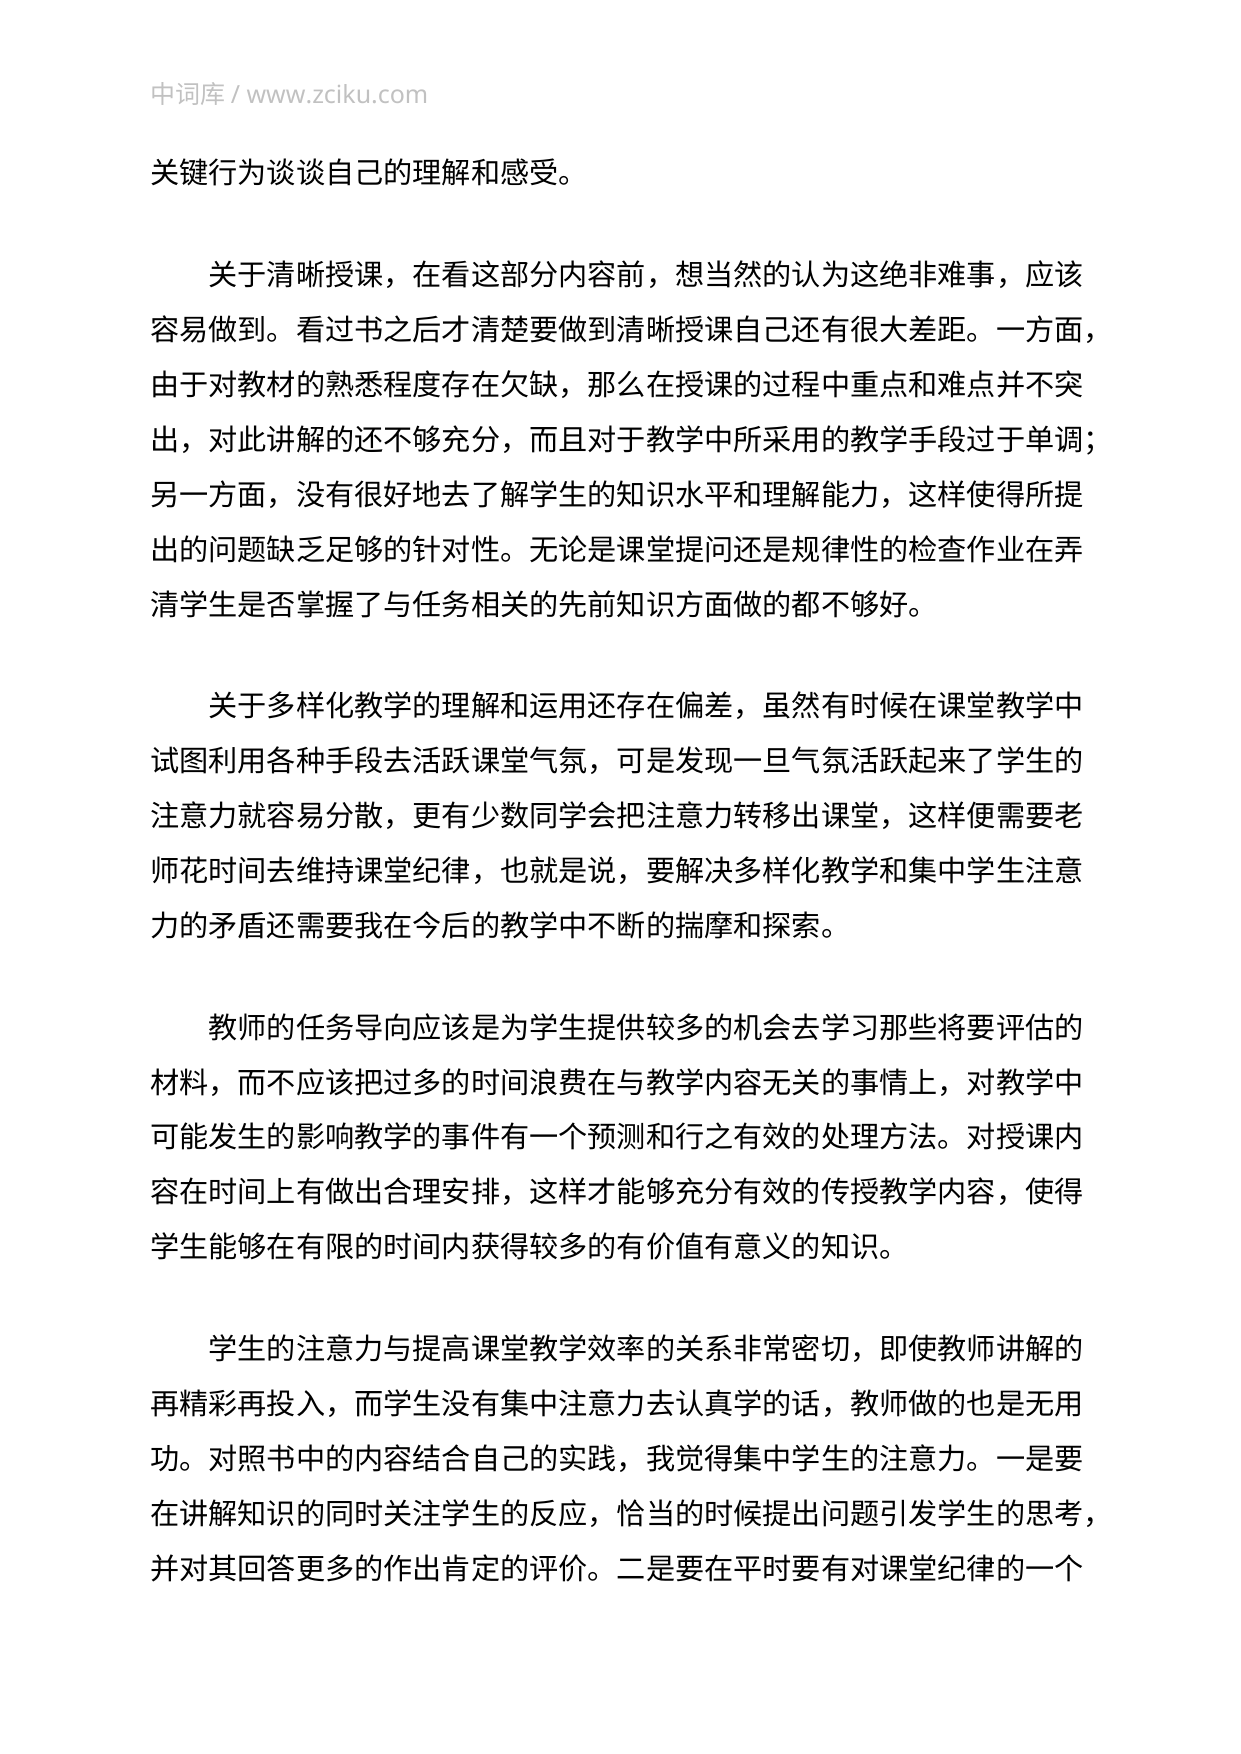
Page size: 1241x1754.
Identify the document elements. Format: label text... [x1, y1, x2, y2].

text 关于多样化教学的理解和运用还存在偏差，虽然有时候在课堂教学中试图利用各种手段去活跃课堂气氛，可是发现一旦气氛活跃起来了学生的注意力就容易分散，更有少数同学会把注意力转移出课堂，这样便需要老师花时间去维持课堂纪律，也就是说，要解决多样化教学和集中学生注意力的矛盾还需要我在今后的教学中不断的揣摩和探索。 [150, 683, 1090, 945]
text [150, 150, 1090, 192]
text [150, 1326, 1090, 1587]
text 关于清晰授课，在看这部分内容前，想当然的认为这绝非难事，应该容易做到。看过书之后才清楚要做到清晰授课自己还有很大差距。一方面，由于对教材的熟悉程度存在欠缺，那么在授课的过程中重点和难点并不突出，对此讲解的还不够充分，而且对于教学中所采用的教学手段过于单调；另一方面，没有很好地去了解学生的知识水平和理解能力，这样使得所提出的问题缺乏足够的针对性。无论是课堂提问还是规律性的检查作业在弄清学生是否掌握了与任务相关的先前知识方面做的都不够好。 [150, 252, 1090, 623]
text 教师的任务导向应该是为学生提供较多的机会去学习那些将要评估的材料，而不应该把过多的时间浪费在与教学内容无关的事情上，对教学中可能发生的影响教学的事件有一个预测和行之有效的处理方法。对授课内容在时间上有做出合理安排，这样才能够充分有效的传授教学内容，使得学生能够在有限的时间内获得较多的有价值有意义的知识。 [150, 1004, 1090, 1266]
